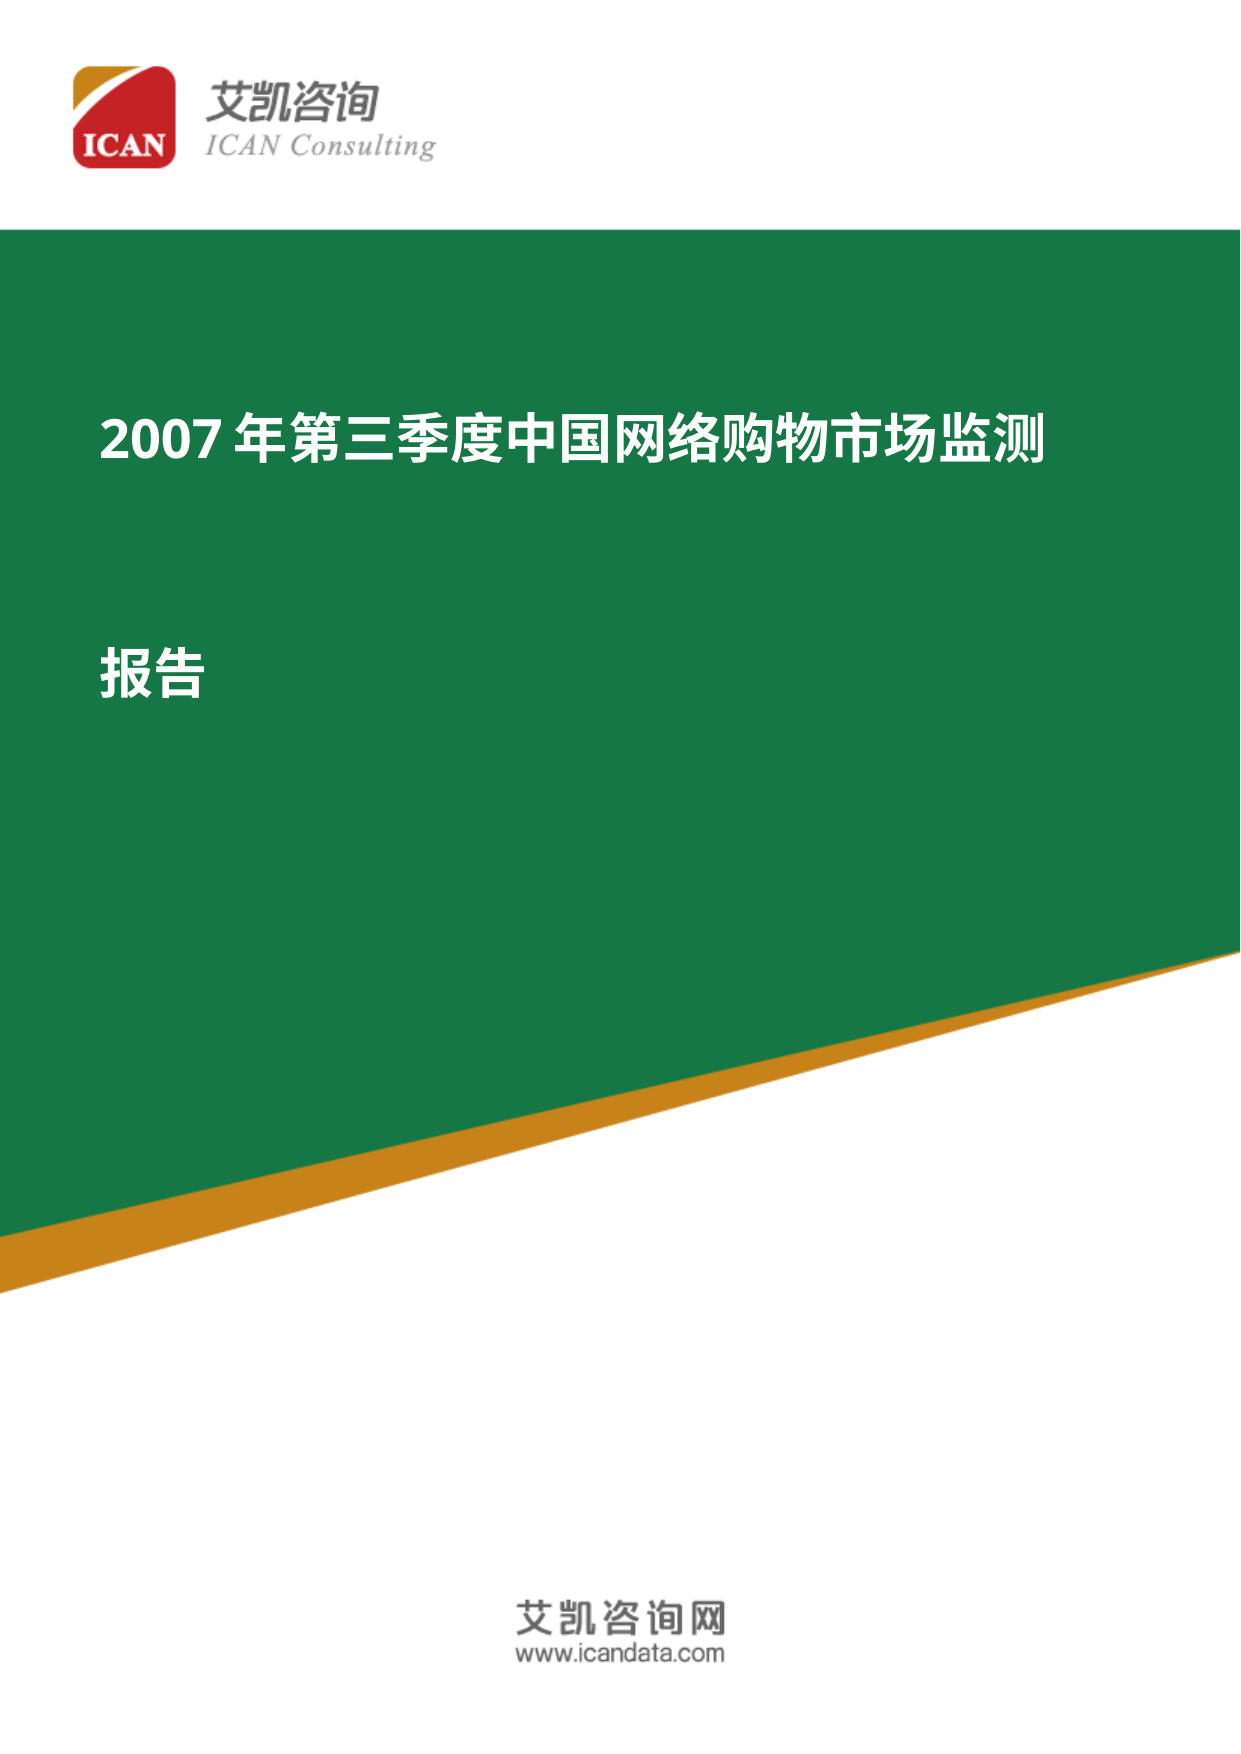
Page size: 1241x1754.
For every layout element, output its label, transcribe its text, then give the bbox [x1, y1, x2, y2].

subtitle 2007年第三季度中国网络购物市场监测报告 [99, 386, 1053, 718]
picture [0, 5, 1241, 1754]
